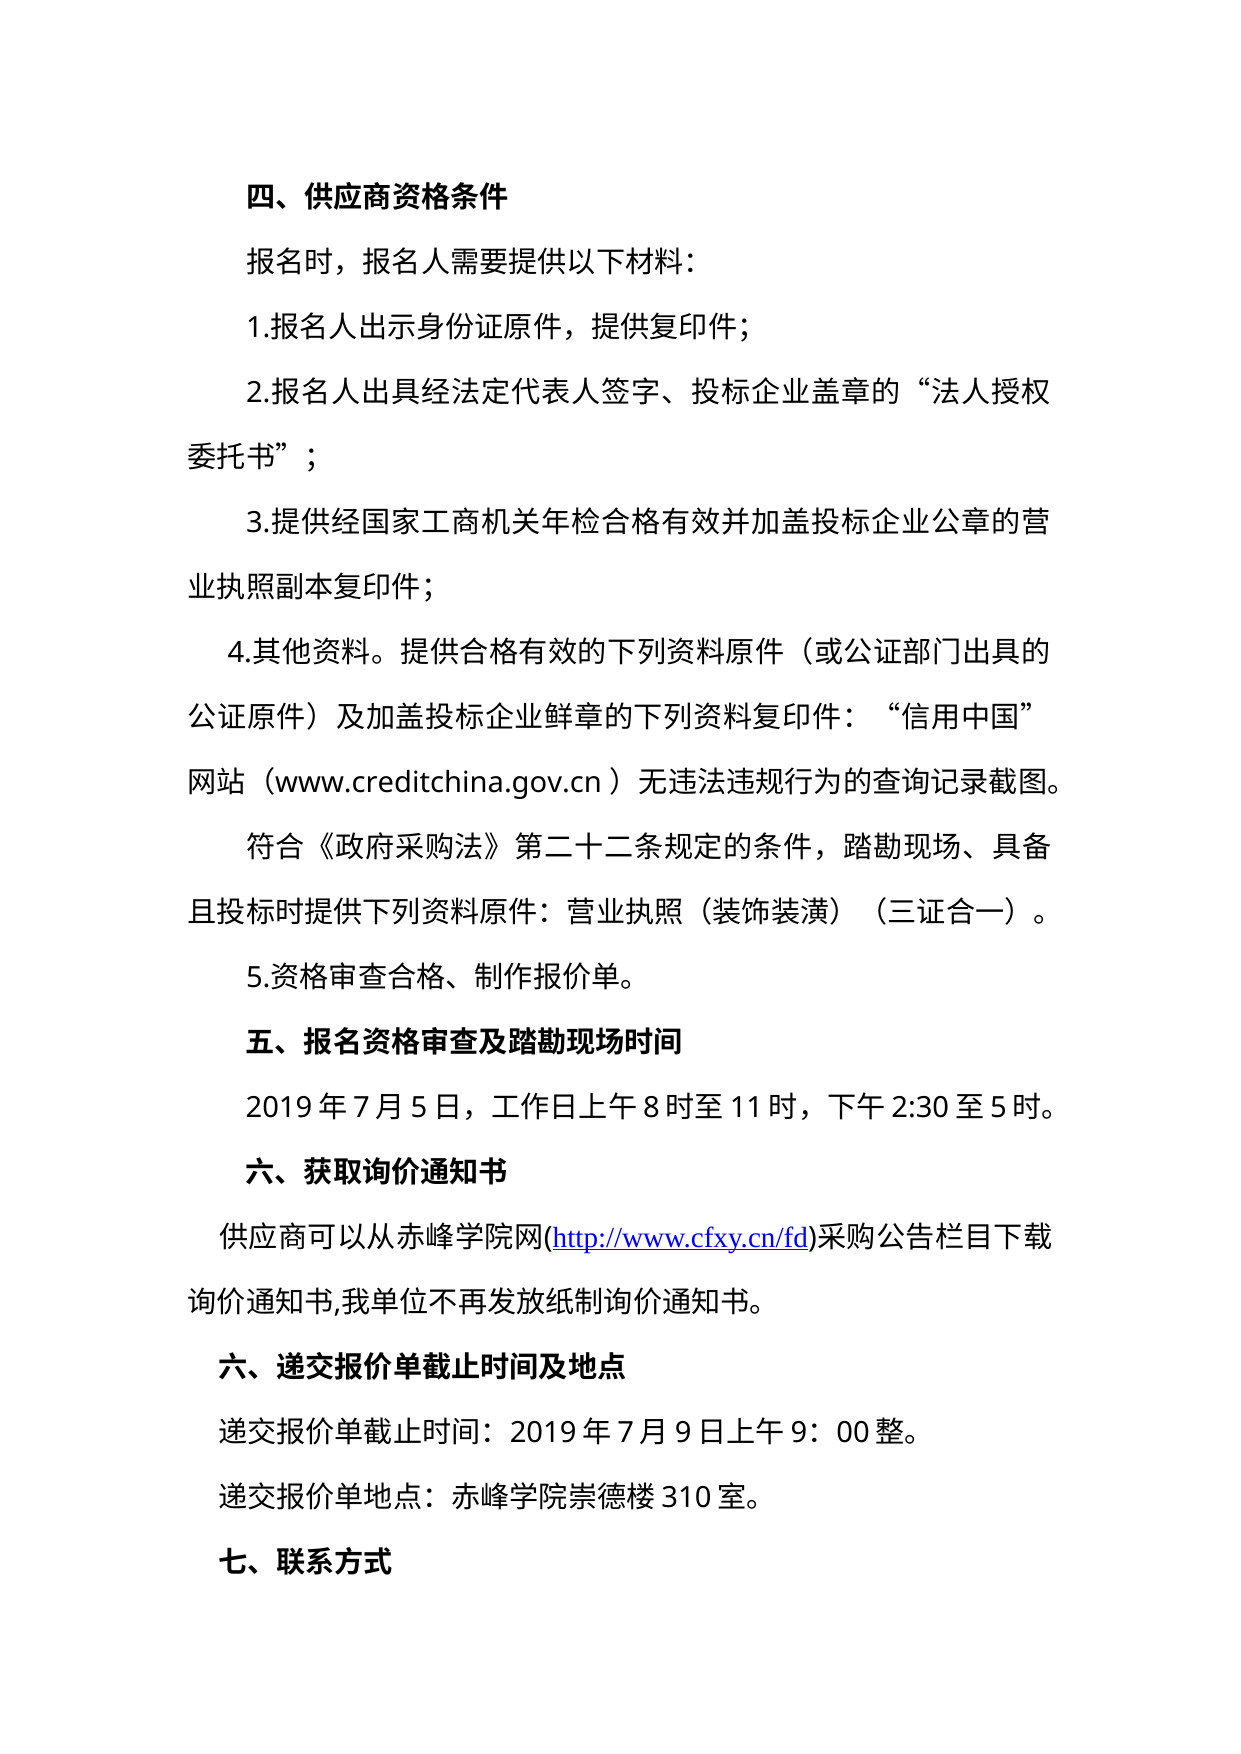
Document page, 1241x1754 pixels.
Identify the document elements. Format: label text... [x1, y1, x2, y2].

text 七、联系方式 [187, 1527, 1053, 1592]
text 六、获取询价通知书 [187, 1137, 1053, 1202]
text 递交报价单截止时间：2019年7月9日上午9：00整。 [187, 1397, 1053, 1462]
text 5.资格审查合格、制作报价单。 [187, 942, 1053, 1007]
text 六、递交报价单截止时间及地点 [187, 1332, 1053, 1397]
text 1.报名人出示身份证原件，提供复印件； [187, 292, 1053, 357]
text 供应商可以从赤峰学院网(http://www.cfxy.cn/fd)采购公告栏目下载询价通知书,我单位不再发放纸制询价通知书。 [187, 1202, 1053, 1332]
text 五、报名资格审查及踏勘现场时间 [187, 1007, 1053, 1072]
text 3.提供经国家工商机关年检合格有效并加盖投标企业公章的营业执照副本复印件； [187, 487, 1053, 617]
text 2019年7月5日，工作日上午8时至11时，下午2:30至5时。 [187, 1072, 1053, 1137]
text 四、供应商资格条件 [187, 162, 1053, 227]
text 报名时，报名人需要提供以下材料： [187, 227, 1053, 292]
text 4.其他资料。提供合格有效的下列资料原件（或公证部门出具的公证原件）及加盖投标企业鲜章的下列资料复印件：“信用中国”网站（www.creditchina.gov.cn ）无违法违规行为的查询记录截图。 [187, 617, 1053, 812]
text 符合《政府采购法》第二十二条规定的条件，踏勘现场、具备且投标时提供下列资料原件：营业执照（装饰装潢）（三证合一）。 [187, 812, 1053, 942]
text 递交报价单地点：赤峰学院崇德楼310室。 [187, 1462, 1053, 1527]
text 2.报名人出具经法定代表人签字、投标企业盖章的“法人授权委托书”； [187, 357, 1053, 487]
